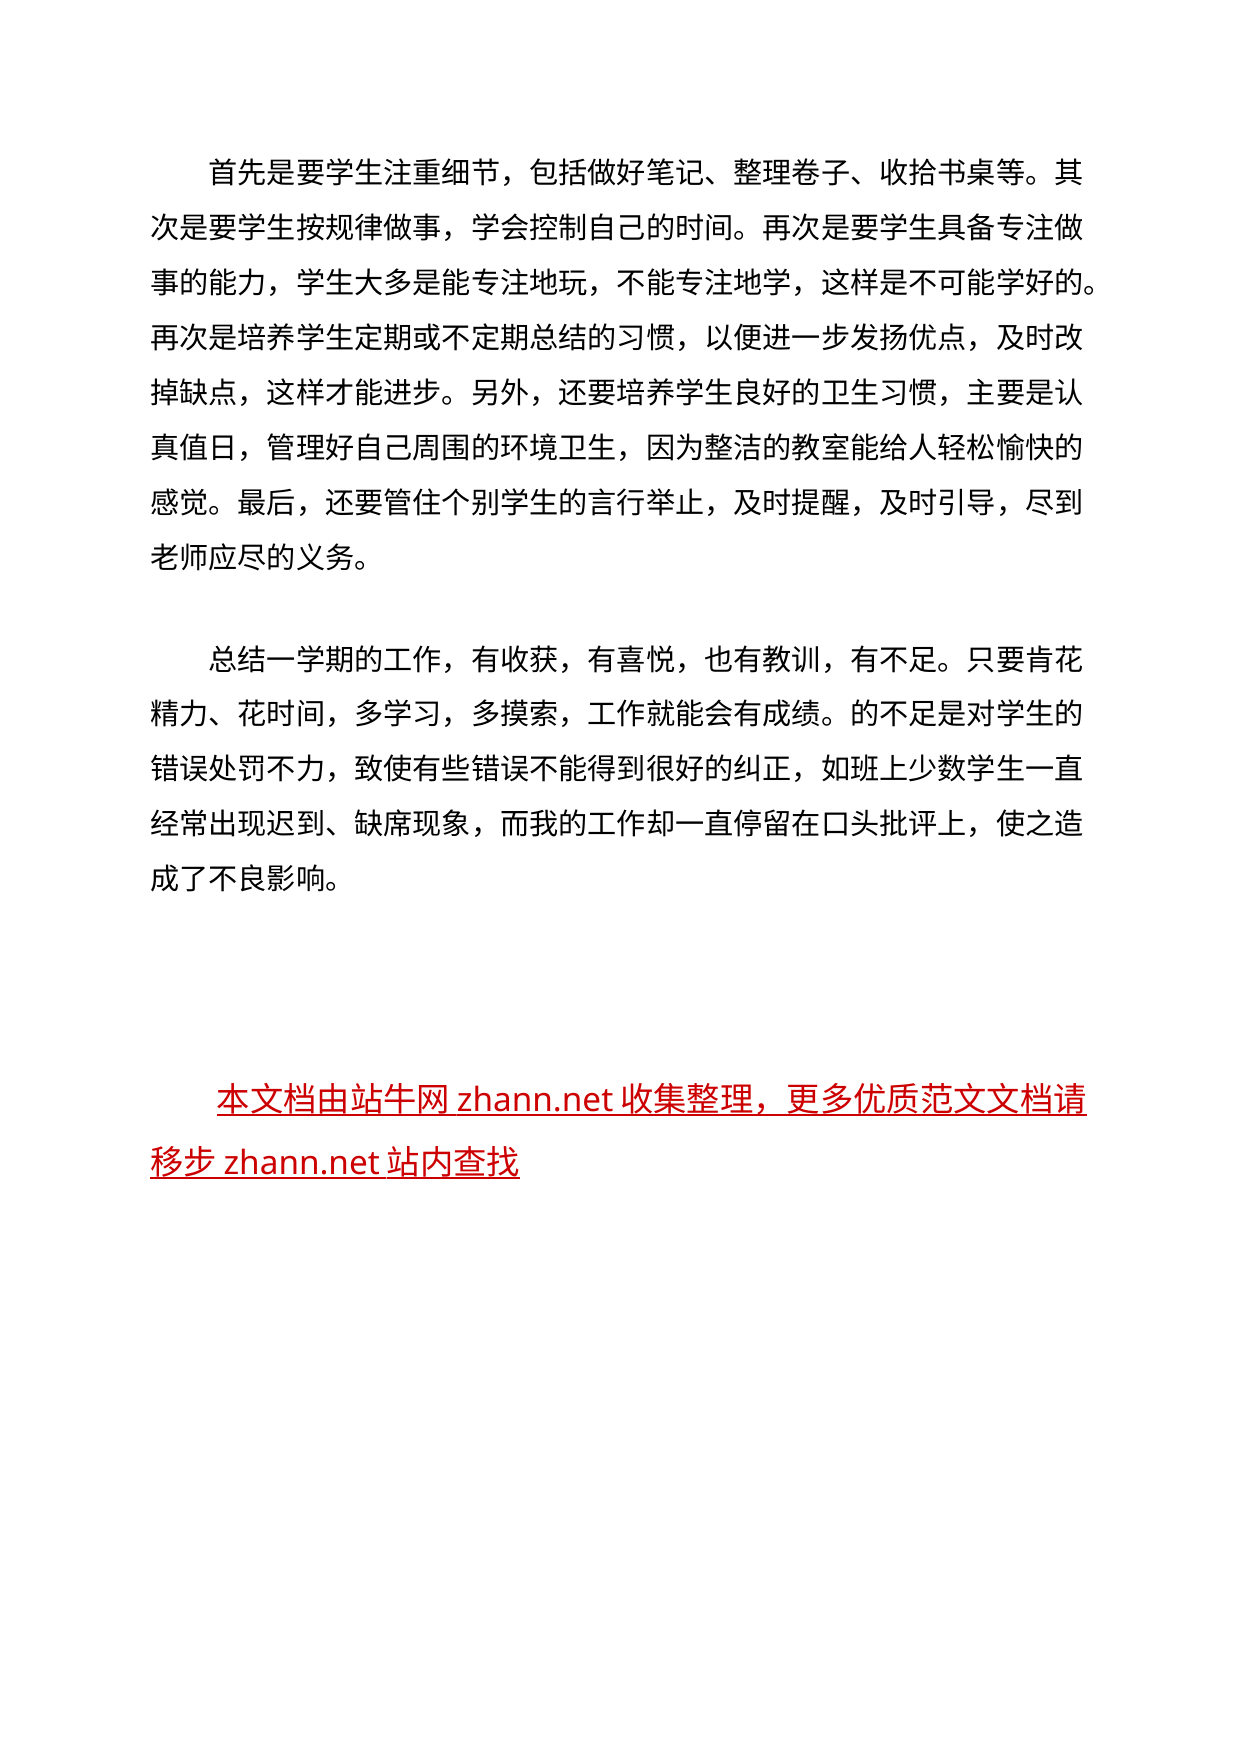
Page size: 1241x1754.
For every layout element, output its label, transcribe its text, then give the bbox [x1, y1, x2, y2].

text 本文档由站牛网zhann.net收集整理，更多优质范文文档请移步zhann.net站内查找 [150, 1073, 1090, 1184]
text 总结一学期的工作，有收获，有喜悦，也有教训，有不足。只要肯花精力、花时间，多学习，多摸索，工作就能会有成绩。的不足是对学生的错误处罚不力，致使有些错误不能得到很好的纠正，如班上少数学生一直经常出现迟到、缺席现象，而我的工作却一直停留在口头批评上，使之造成了不良影响。 [150, 636, 1090, 898]
text 首先是要学生注重细节，包括做好笔记、整理卷子、收拾书桌等。其次是要学生按规律做事，学会控制自己的时间。再次是要学生具备专注做事的能力，学生大多是能专注地玩，不能专注地学，这样是不可能学好的。再次是培养学生定期或不定期总结的习惯，以便进一步发扬优点，及时改掉缺点，这样才能进步。另外，还要培养学生良好的卫生习惯，主要是认真值日，管理好自己周围的环境卫生，因为整洁的教室能给人轻松愉快的感觉。最后，还要管住个别学生的言行举止，及时提醒，及时引导，尽到老师应尽的义务。 [150, 150, 1090, 577]
